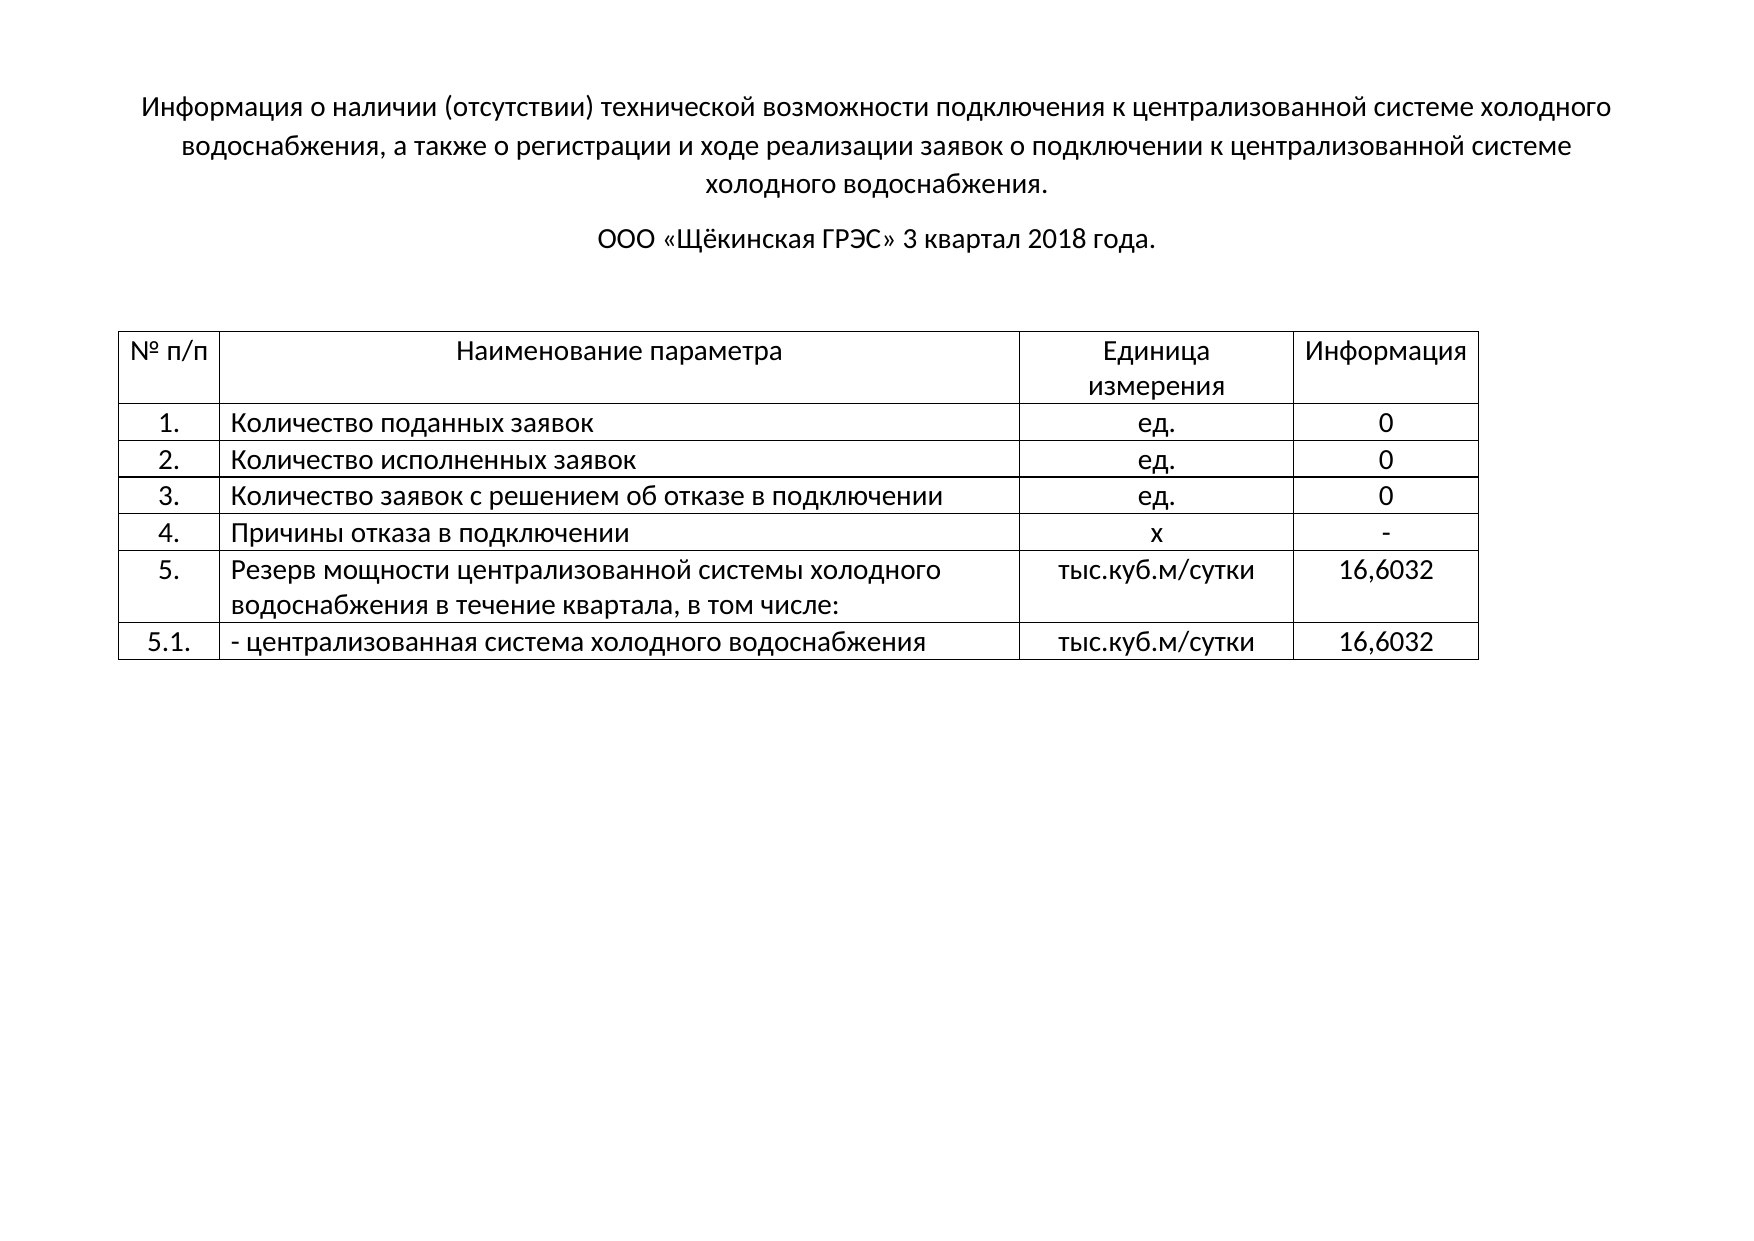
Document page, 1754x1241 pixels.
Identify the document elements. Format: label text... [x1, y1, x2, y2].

table_cell тыс.куб.м/сутки [1020, 551, 1293, 622]
table_cell 0 [1294, 441, 1478, 476]
table_cell - централизованная система холодного водоснабжения [220, 623, 1019, 659]
table_cell - [1294, 514, 1478, 550]
table_cell Количество заявок с решением об отказе в подключении [220, 478, 1019, 513]
table_cell 4. [119, 514, 219, 550]
table_cell Количество исполненных заявок [220, 441, 1019, 476]
table_cell х [1020, 514, 1293, 550]
table_cell Количество поданных заявок [220, 404, 1019, 440]
table_cell ед. [1020, 404, 1293, 440]
table_cell 0 [1294, 478, 1478, 513]
table_cell 3. [119, 478, 219, 513]
table_cell 0 [1294, 404, 1478, 440]
table_header № п/п [119, 332, 219, 403]
table_cell 16,6032 [1294, 551, 1478, 622]
table_header Единица измерения [1020, 332, 1293, 403]
table_cell 2. [119, 441, 219, 476]
table_cell ед. [1020, 441, 1293, 476]
table_cell 5.1. [119, 623, 219, 659]
text Информация о наличии (отсутствии) технической возможности подключения к централизованной системе холодного водоснабжения, а также о регистрации и ходе реализации заявок о подключении к централизованной системе холодного водоснабжения. [118, 88, 1636, 201]
table_cell 1. [119, 404, 219, 440]
table_header Информация [1294, 332, 1478, 403]
table_cell тыс.куб.м/сутки [1020, 623, 1293, 659]
table_cell 5. [119, 551, 219, 622]
table_header Наименование параметра [220, 332, 1019, 403]
table_cell Причины отказа в подключении [220, 514, 1019, 550]
table_cell Резерв мощности централизованной системы холодного водоснабжения в течение квартала, в том числе: [220, 551, 1019, 622]
text ООО «Щёкинская ГРЭС» 3 квартал 2018 года. [118, 221, 1636, 256]
table_cell ед. [1020, 478, 1293, 513]
table_cell 16,6032 [1294, 623, 1478, 659]
